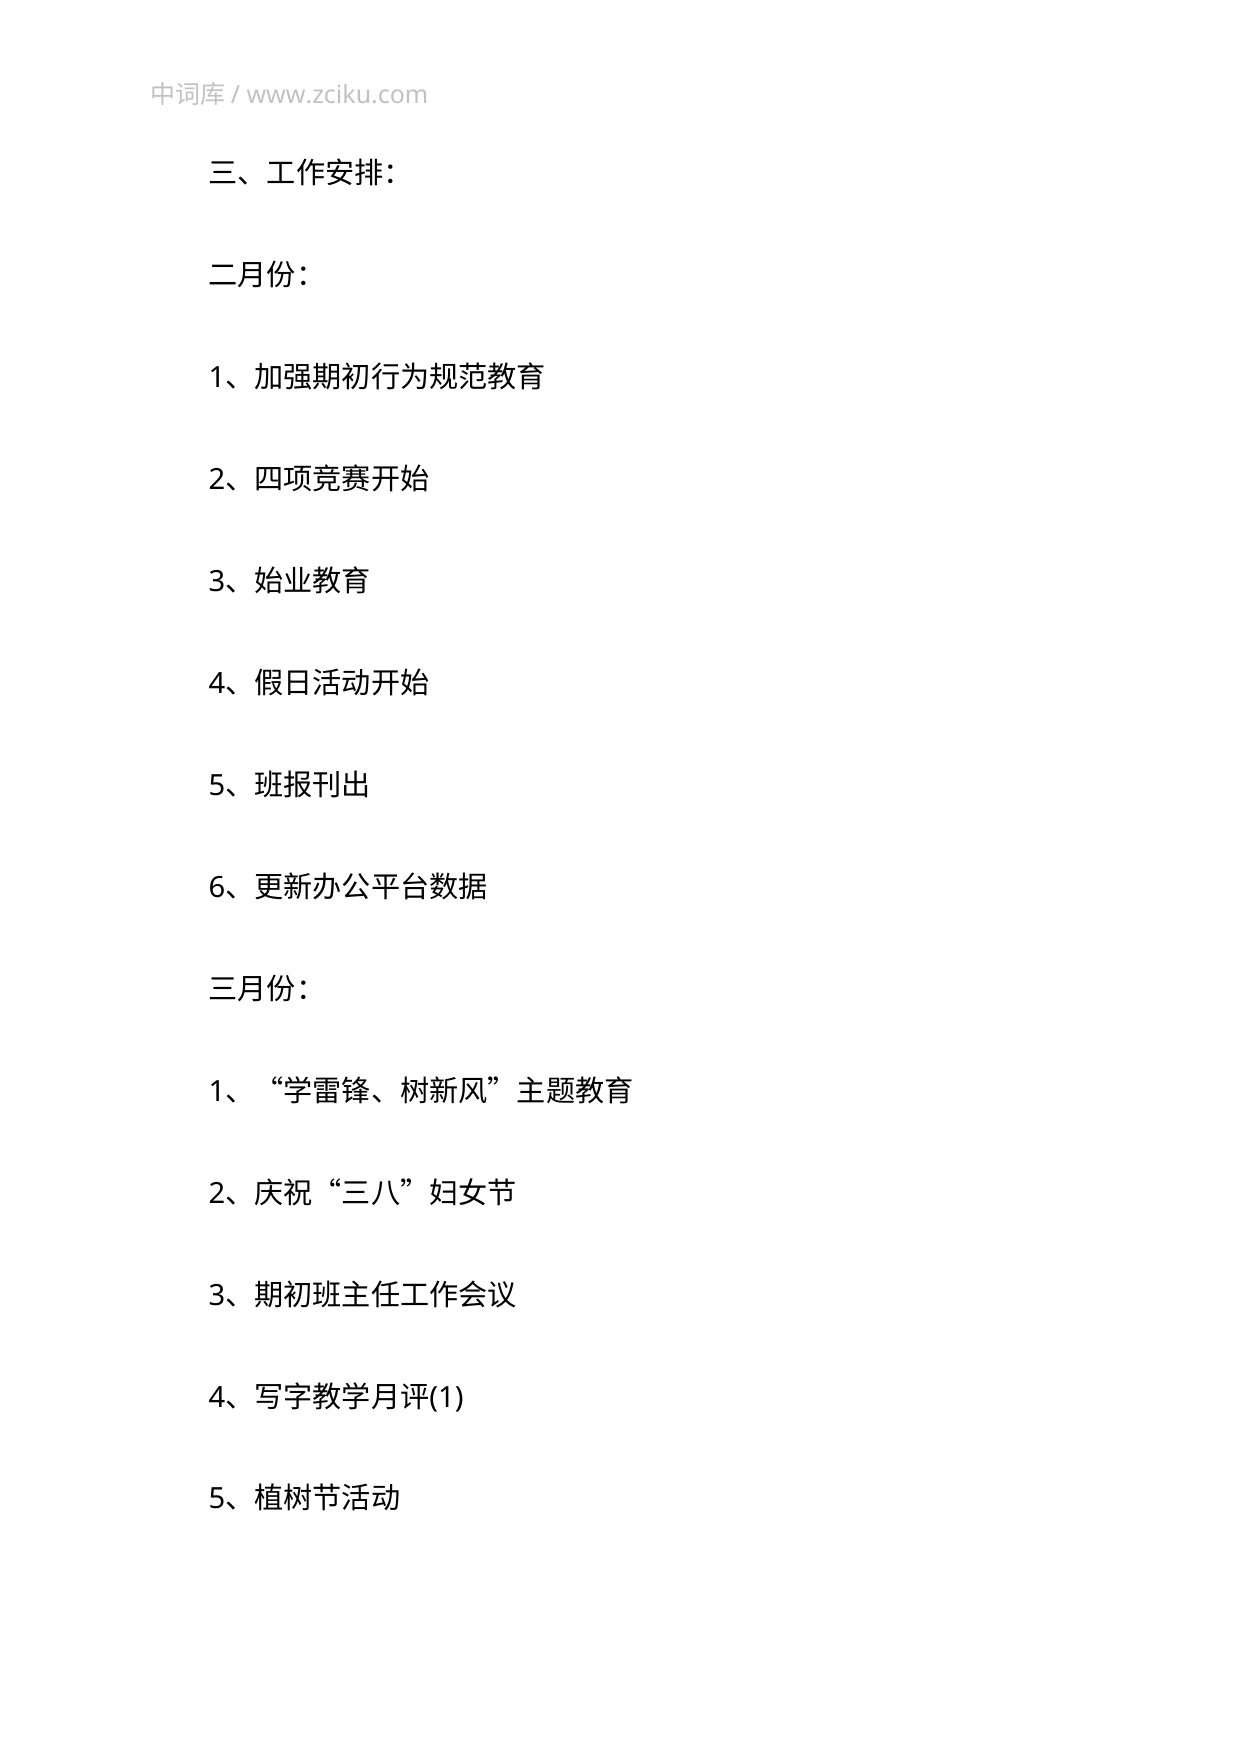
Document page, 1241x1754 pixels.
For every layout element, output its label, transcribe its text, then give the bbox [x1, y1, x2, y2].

text 4、假日活动开始 [150, 659, 1090, 702]
text 5、植树节活动 [150, 1475, 1090, 1517]
text 5、班报刊出 [150, 761, 1090, 804]
text 3、始业教育 [150, 557, 1090, 600]
text 二月份： [150, 252, 1090, 294]
text 2、四项竞赛开始 [150, 456, 1090, 498]
text 1、加强期初行为规范教育 [150, 353, 1090, 396]
text 4、写字教学月评(1) [150, 1373, 1090, 1416]
text 三、工作安排： [150, 150, 1090, 192]
text 1、“学雷锋、树新风”主题教育 [150, 1067, 1090, 1109]
text 6、更新办公平台数据 [150, 863, 1090, 906]
text 2、庆祝“三八”妇女节 [150, 1169, 1090, 1212]
text 三月份： [150, 965, 1090, 1008]
text 3、期初班主任工作会议 [150, 1271, 1090, 1313]
